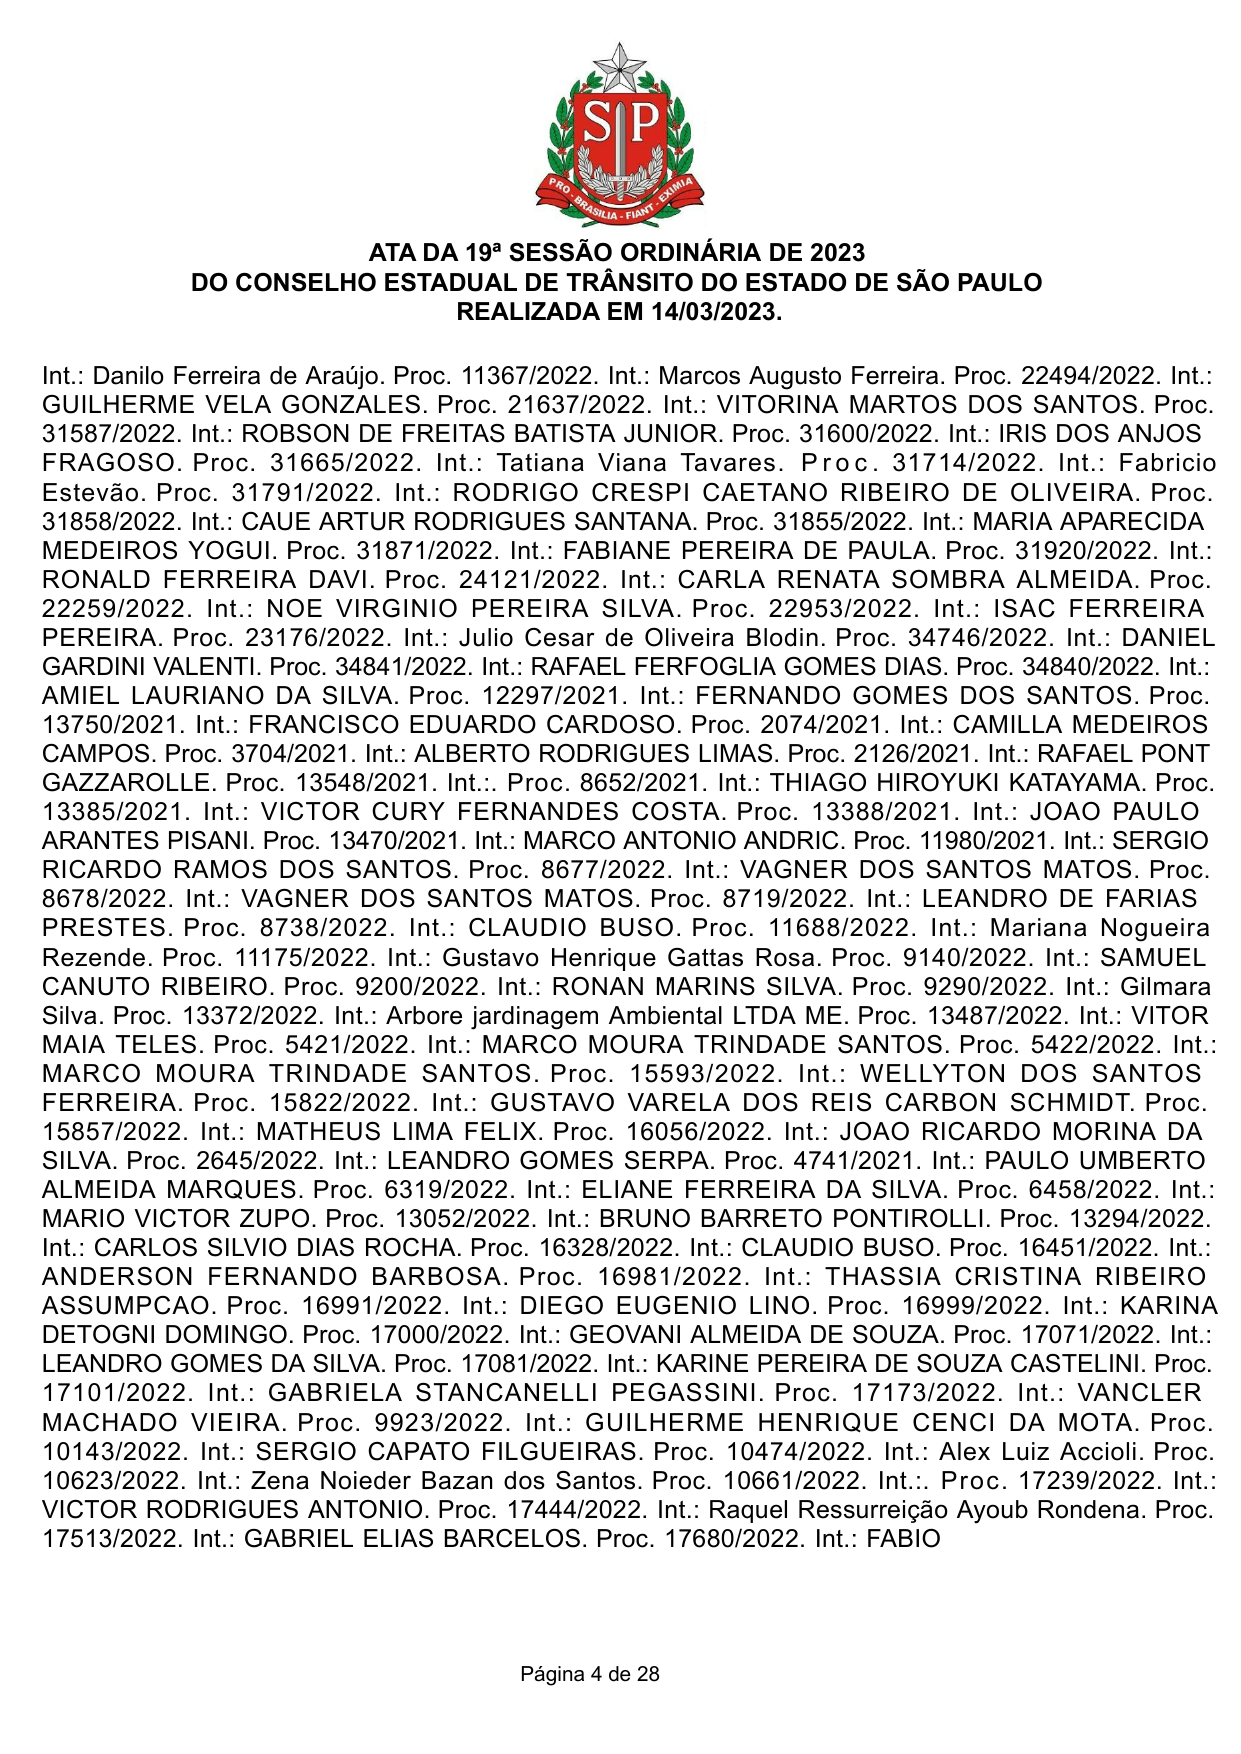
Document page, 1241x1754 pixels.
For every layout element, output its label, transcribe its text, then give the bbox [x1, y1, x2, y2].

list ATA DA 19ª SESSÃO ORDINÁRIA DE 2023 DO CONSELHO ESTADUAL DE TRÂNSITO DO ESTADO DE SÃO PAULO REALIZADA EM 14/03/2023. [191, 239, 1230, 326]
list Página 4 de 28 [520, 1662, 1230, 1687]
list Int.: Danilo Ferreira de Araújo. Proc. 11367/2022. Int.: Marcos Augusto Ferreira. Proc. 22494/2022. Int.: GUILHERME VELA GONZALES. Proc. 21637/2022. Int.: VITORINA MARTOS DOS SANTOS. Proc. 31587/2022. Int.: ROBSON DE FREITAS BATISTA JUNIOR. Proc. 31600/2022. Int.: IRIS DOS ANJOS FRAGOSO. Proc. 31665/2022. Int.: Tatiana Viana Tavares. Proc. 31714/2022. Int.: Fabricio Estevão. Proc. 31791/2022. Int.: RODRIGO CRESPI CAETANO RIBEIRO DE OLIVEIRA. Proc. 31858/2022. Int.: CAUE ARTUR RODRIGUES SANTANA. Proc. 31855/2022. Int.: MARIA APARECIDA MEDEIROS YOGUI. Proc. 31871/2022. Int.: FABIANE PEREIRA DE PAULA. Proc. 31920/2022. Int.: RONALD FERREIRA DAVI. Proc. 24121/2022. Int.: CARLA RENATA SOMBRA ALMEIDA. Proc. 22259/2022. Int.: NOE VIRGINIO PEREIRA SILVA. Proc. 22953/2022. Int.: ISAC FERREIRA PEREIRA. Proc. 23176/2022. Int.: Julio Cesar de Oliveira Blodin. Proc. 34746/2022. Int.: DANIEL GARDINI VALENTI. Proc. 34841/2022. Int.: RAFAEL FERFOGLIA GOMES DIAS. Proc. 34840/2022. Int.: AMIEL LAURIANO DA SILVA. Proc. 12297/2021. Int.: FERNANDO GOMES DOS SANTOS. Proc. 13750/2021. Int.: FRANCISCO EDUARDO CARDOSO. Proc. 2074/2021. Int.: CAMILLA MEDEIROS CAMPOS. Proc. 3704/2021. Int.: ALBERTO RODRIGUES LIMAS. Proc. 2126/2021. Int.: RAFAEL PONT GAZZAROLLE. Proc. 13548/2021. Int.:. Proc. 8652/2021. Int.: THIAGO HIROYUKI KATAYAMA. Proc. 13385/2021. Int.: VICTOR CURY FERNANDES COSTA. Proc. 13388/2021. Int.: JOAO PAULO ARANTES PISANI. Proc. 13470/2021. Int.: MARCO ANTONIO ANDRIC. Proc. 11980/2021. Int.: SERGIO RICARDO RAMOS DOS SANTOS. Proc. 8677/2022. Int.: VAGNER DOS SANTOS MATOS. Proc. 8678/2022. Int.: VAGNER DOS SANTOS MATOS. Proc. 8719/2022. Int.: LEANDRO DE FARIAS PRESTES. Proc. 8738/2022. Int.: CLAUDIO BUSO. Proc. 11688/2022. Int.: Mariana Nogueira Rezende. Proc. 11175/2022. Int.: Gustavo Henrique Gattas Rosa. Proc. 9140/2022. Int.: SAMUEL CANUTO RIBEIRO. Proc. 9200/2022. Int.: RONAN MARINS SILVA. Proc. 9290/2022. Int.: Gilmara Silva. Proc. 13372/2022. Int.: Arbore jardinagem Ambiental LTDA ME. Proc. 13487/2022. Int.: VITOR MAIA TELES. Proc. 5421/2022. Int.: MARCO MOURA TRINDADE SANTOS. Proc. 5422/2022. Int.: MARCO MOURA TRINDADE SANTOS. Proc. 15593/2022. Int.: WELLYTON DOS SANTOS FERREIRA. Proc. 15822/2022. Int.: GUSTAVO VARELA DOS REIS CARBON SCHMIDT. Proc. 15857/2022. Int.: MATHEUS LIMA FELIX. Proc. 16056/2022. Int.: JOAO RICARDO MORINA DA SILVA. Proc. 2645/2022. Int.: LEANDRO GOMES SERPA. Proc. 4741/2021. Int.: PAULO UMBERTO ALMEIDA MARQUES. Proc. 6319/2022. Int.: ELIANE FERREIRA DA SILVA. Proc. 6458/2022. Int.: MARIO VICTOR ZUPO. Proc. 13052/2022. Int.: BRUNO BARRETO PONTIROLLI. Proc. 13294/2022. Int.: CARLOS SILVIO DIAS ROCHA. Proc. 16328/2022. Int.: CLAUDIO BUSO. Proc. 16451/2022. Int.: ANDERSON FERNANDO BARBOSA. Proc. 16981/2022. Int.: THASSIA CRISTINA RIBEIRO ASSUMPCAO. Proc. 16991/2022. Int.: DIEGO EUGENIO LINO. Proc. 16999/2022. Int.: KARINA DETOGNI DOMINGO. Proc. 17000/2022. Int.: GEOVANI ALMEIDA DE SOUZA. Proc. 17071/2022. Int.: LEANDRO GOMES DA SILVA. Proc. 17081/2022. Int.: KARINE PEREIRA DE SOUZA CASTELINI. Proc. 17101/2022. Int.: GABRIELA STANCANELLI PEGASSINI. Proc. 17173/2022. Int.: VANCLER MACHADO VIEIRA. Proc. 9923/2022. Int.: GUILHERME HENRIQUE CENCI DA MOTA. Proc. 10143/2022. Int.: SERGIO CAPATO FILGUEIRAS. Proc. 10474/2022. Int.: Alex Luiz Accioli. Proc. 10623/2022. Int.: Zena Noieder Bazan dos Santos. Proc. 10661/2022. Int.:. Proc. 17239/2022. Int.: VICTOR RODRIGUES ANTONIO. Proc. 17444/2022. Int.: Raquel Ressurreição Ayoub Rondena. Proc. 17513/2022. Int.: GABRIEL ELIAS BARCELOS. Proc. 17680/2022. Int.: FABIO [42, 361, 1230, 1553]
picture [533, 39, 707, 230]
